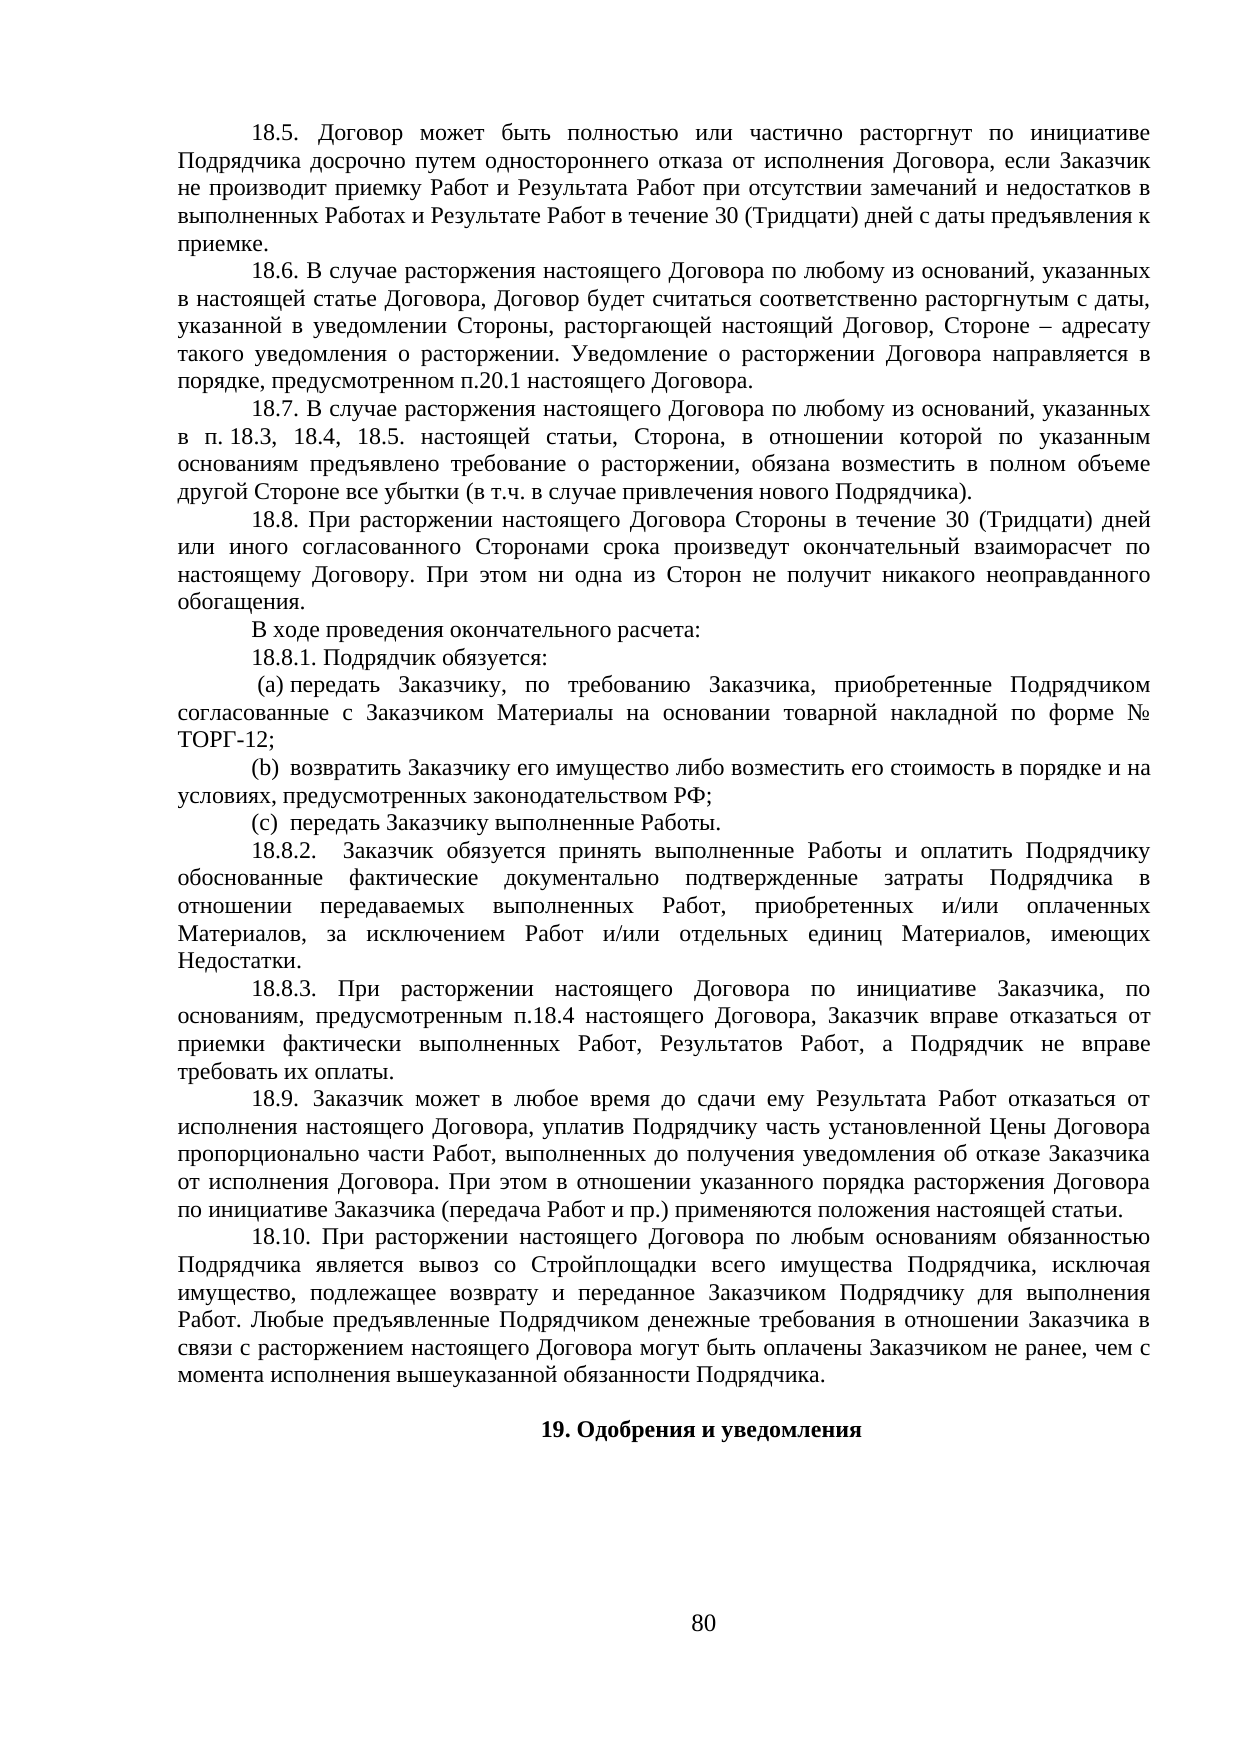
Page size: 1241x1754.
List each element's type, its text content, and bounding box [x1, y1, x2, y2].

text 18.9. Заказчик может в любое время до сдачи ему Результата Работ отказаться от исполнения настоящего Договора, уплатив Подрядчику часть установленной Цены Договора пропорционально части Работ, выполненных до получения уведомления об отказе Заказчика от исполнения Договора. При этом в отношении указанного порядка расторжения Договора по инициативе Заказчика (передача Работ и пр.) применяются положения настоящей статьи. [177, 1084, 1152, 1222]
text 18.8. При расторжении настоящего Договора Стороны в течение 30 (Тридцати) дней или иного согласованного Сторонами срока произведут окончательный взаиморасчет по настоящему Договору. При этом ни одна из Сторон не получит никакого неоправданного обогащения. [177, 504, 1152, 615]
text (c) передать Заказчику выполненные Работы. [177, 808, 1152, 836]
text 18.6. В случае расторжения настоящего Договора по любому из оснований, указанных в настоящей статье Договора, Договор будет считаться соответственно расторгнутым с даты, указанной в уведомлении Стороны, расторгающей настоящий Договор, Стороне – адресату такого уведомления о расторжении. Уведомление о расторжении Договора направляется в порядке, предусмотренном п.20.1 настоящего Договора. [177, 256, 1152, 394]
text (b) возвратить Заказчику его имущество либо возместить его стоимость в порядке и на условиях, предусмотренных законодательством РФ; [177, 753, 1152, 808]
text (a) передать Заказчику, по требованию Заказчика, приобретенные Подрядчиком согласованные с Заказчиком Материалы на основании товарной накладной по форме № ТОРГ-12; [177, 670, 1152, 753]
text 18.7. В случае расторжения настоящего Договора по любому из оснований, указанных в п. 18.3, 18.4, 18.5. настоящей статьи, Сторона, в отношении которой по указанным основаниям предъявлено требование о расторжении, обязана возместить в полном объеме другой Стороне все убытки (в т.ч. в случае привлечения нового Подрядчика). [177, 394, 1152, 504]
list 19. Одобрения и уведомления [177, 1416, 1152, 1443]
text В ходе проведения окончательного расчета: [177, 615, 1152, 643]
text 18.8.1. Подрядчик обязуется: [177, 643, 1152, 670]
text 18.10. При расторжении настоящего Договора по любым основаниям обязанностью Подрядчика является вывоз со Стройплощадки всего имущества Подрядчика, исключая имущество, подлежащее возврату и переданное Заказчиком Подрядчику для выполнения Работ. Любые предъявленные Подрядчиком денежные требования в отношении Заказчика в связи с расторжением настоящего Договора могут быть оплачены Заказчиком не ранее, чем с момента исполнения вышеуказанной обязанности Подрядчика. [177, 1222, 1152, 1388]
text 18.8.3. При расторжении настоящего Договора по инициативе Заказчика, по основаниям, предусмотренным п.18.4 настоящего Договора, Заказчик вправе отказаться от приемки фактически выполненных Работ, Результатов Работ, а Подрядчик не вправе требовать их оплаты. [177, 974, 1152, 1084]
text 18.5. Договор может быть полностью или частично расторгнут по инициативе Подрядчика досрочно путем одностороннего отказа от исполнения Договора, если Заказчик не производит приемку Работ и Результата Работ при отсутствии замечаний и недостатков в выполненных Работах и Результате Работ в течение 30 (Тридцати) дней с даты предъявления к приемке. [177, 118, 1152, 256]
text 18.8.2. Заказчик обязуется принять выполненные Работы и оплатить Подрядчику обоснованные фактические документально подтвержденные затраты Подрядчика в отношении передаваемых выполненных Работ, приобретенных и/или оплаченных Материалов, за исключением Работ и/или отдельных единиц Материалов, имеющих Недостатки. [177, 836, 1152, 974]
